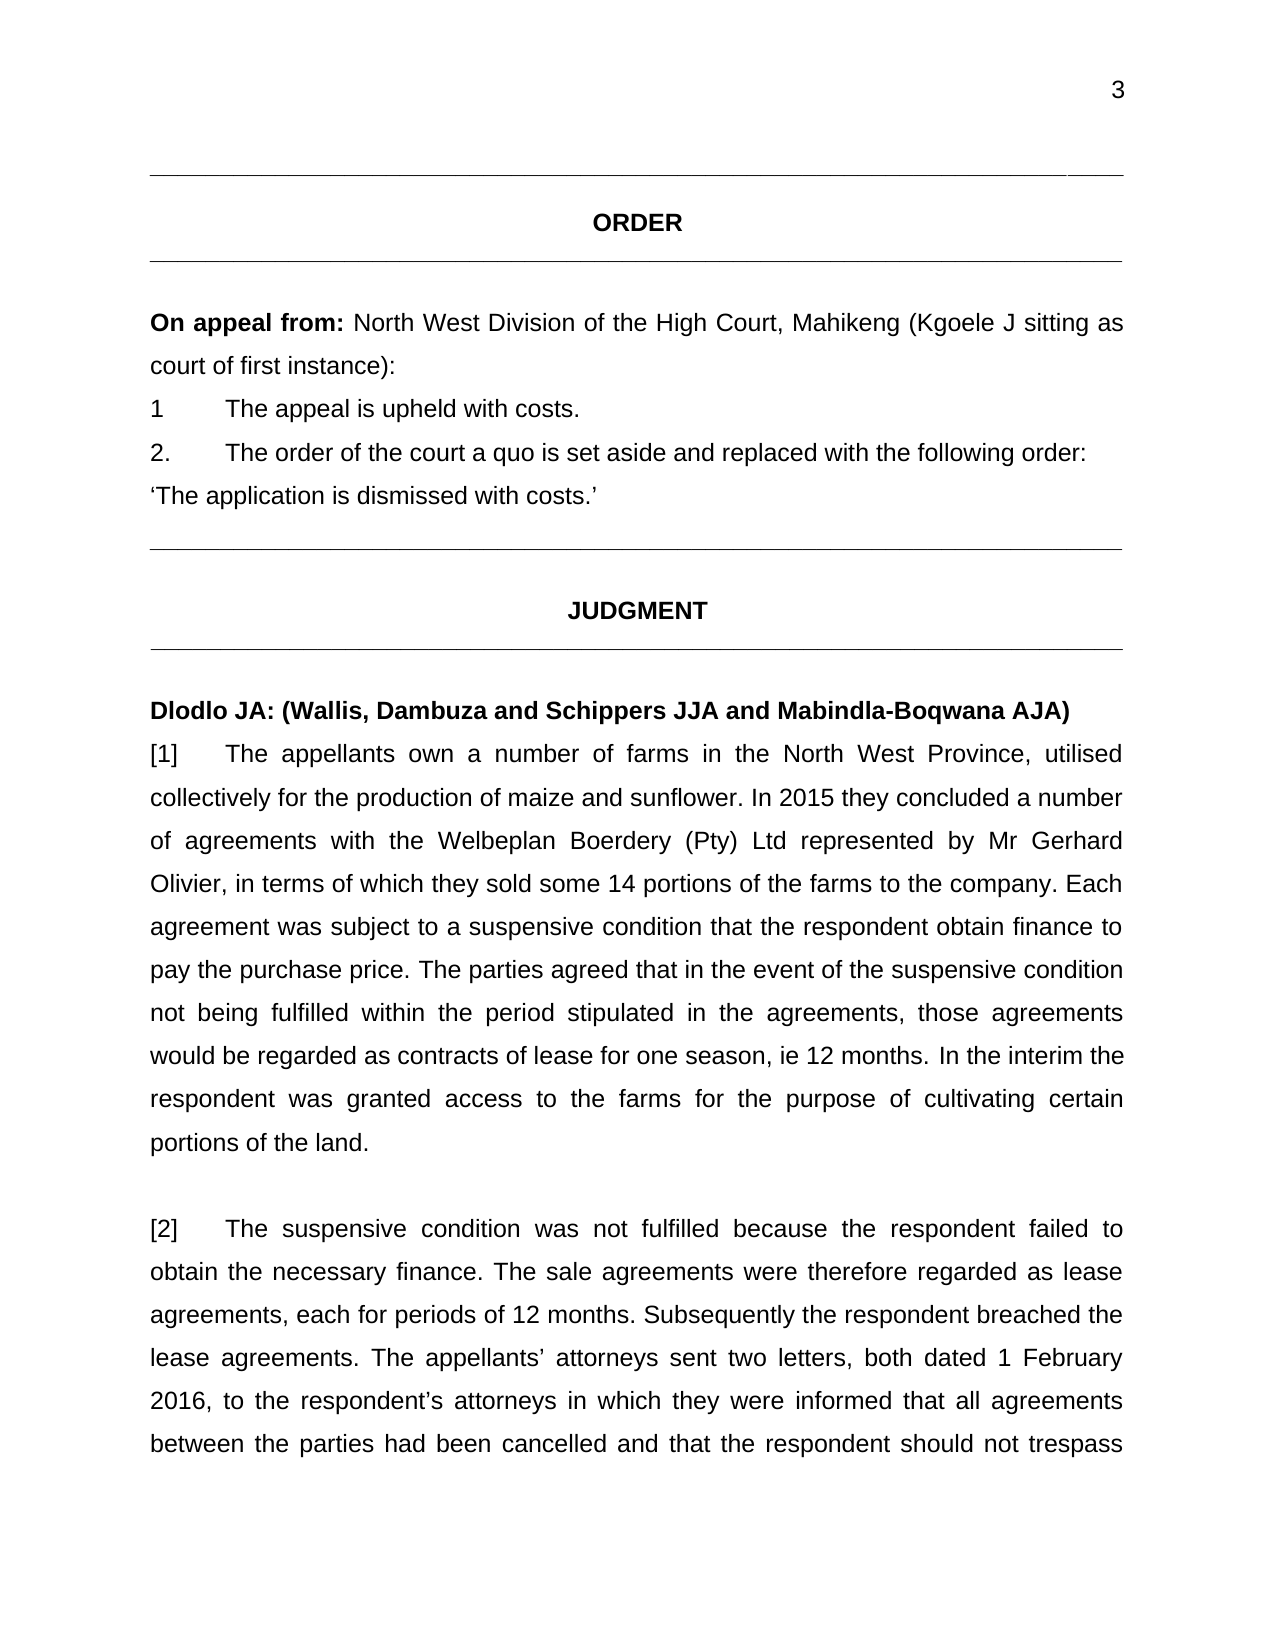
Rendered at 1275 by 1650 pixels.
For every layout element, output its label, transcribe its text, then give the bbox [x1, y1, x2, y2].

text ______________________________________________________________________ [150, 624, 1125, 653]
text JUDGMENT [150, 596, 1125, 624]
text 1 The appeal is upheld with costs. [150, 394, 1125, 423]
text ______________________________________________________________________ [150, 150, 1125, 179]
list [150, 1214, 1125, 1458]
text ______________________________________________________________________ [150, 524, 1125, 552]
text Dlodlo JA: (Wallis, Dambuza and Schippers JJA and Mabindla-Boqwana AJA) [150, 696, 1125, 725]
text ‘The application is dismissed with costs.’ [150, 481, 1125, 509]
text ______________________________________________________________________ [150, 236, 1125, 265]
text ORDER [150, 207, 1125, 236]
text On appeal from: North West Division of the High Court, Mahikeng (Kgoele J sitting as court of first instance): [150, 308, 1125, 380]
text 2. The order of the court a quo is set aside and replaced with the following order: [150, 437, 1125, 466]
list The appellants own a number of farms in the North West Province, utilised collectively for the production of maize and sunflower. In 2015 they concluded a number of agreements with the Welbeplan Boerdery (Pty) Ltd represented by Mr Gerhard Olivier, in terms of which they sold some 14 portions of the farms to the company. Each agreement was subject to a suspensive condition that the respondent obtain finance to pay the purchase price. The parties agreed that in the event of the suspensive condition not being fulfilled within the period stipulated in the agreements, those agreements would be regarded as contracts of lease for one season, ie 12 months. In the interim the respondent was granted access to the farms for the purpose of cultivating certain portions of the land. [150, 739, 1125, 1156]
